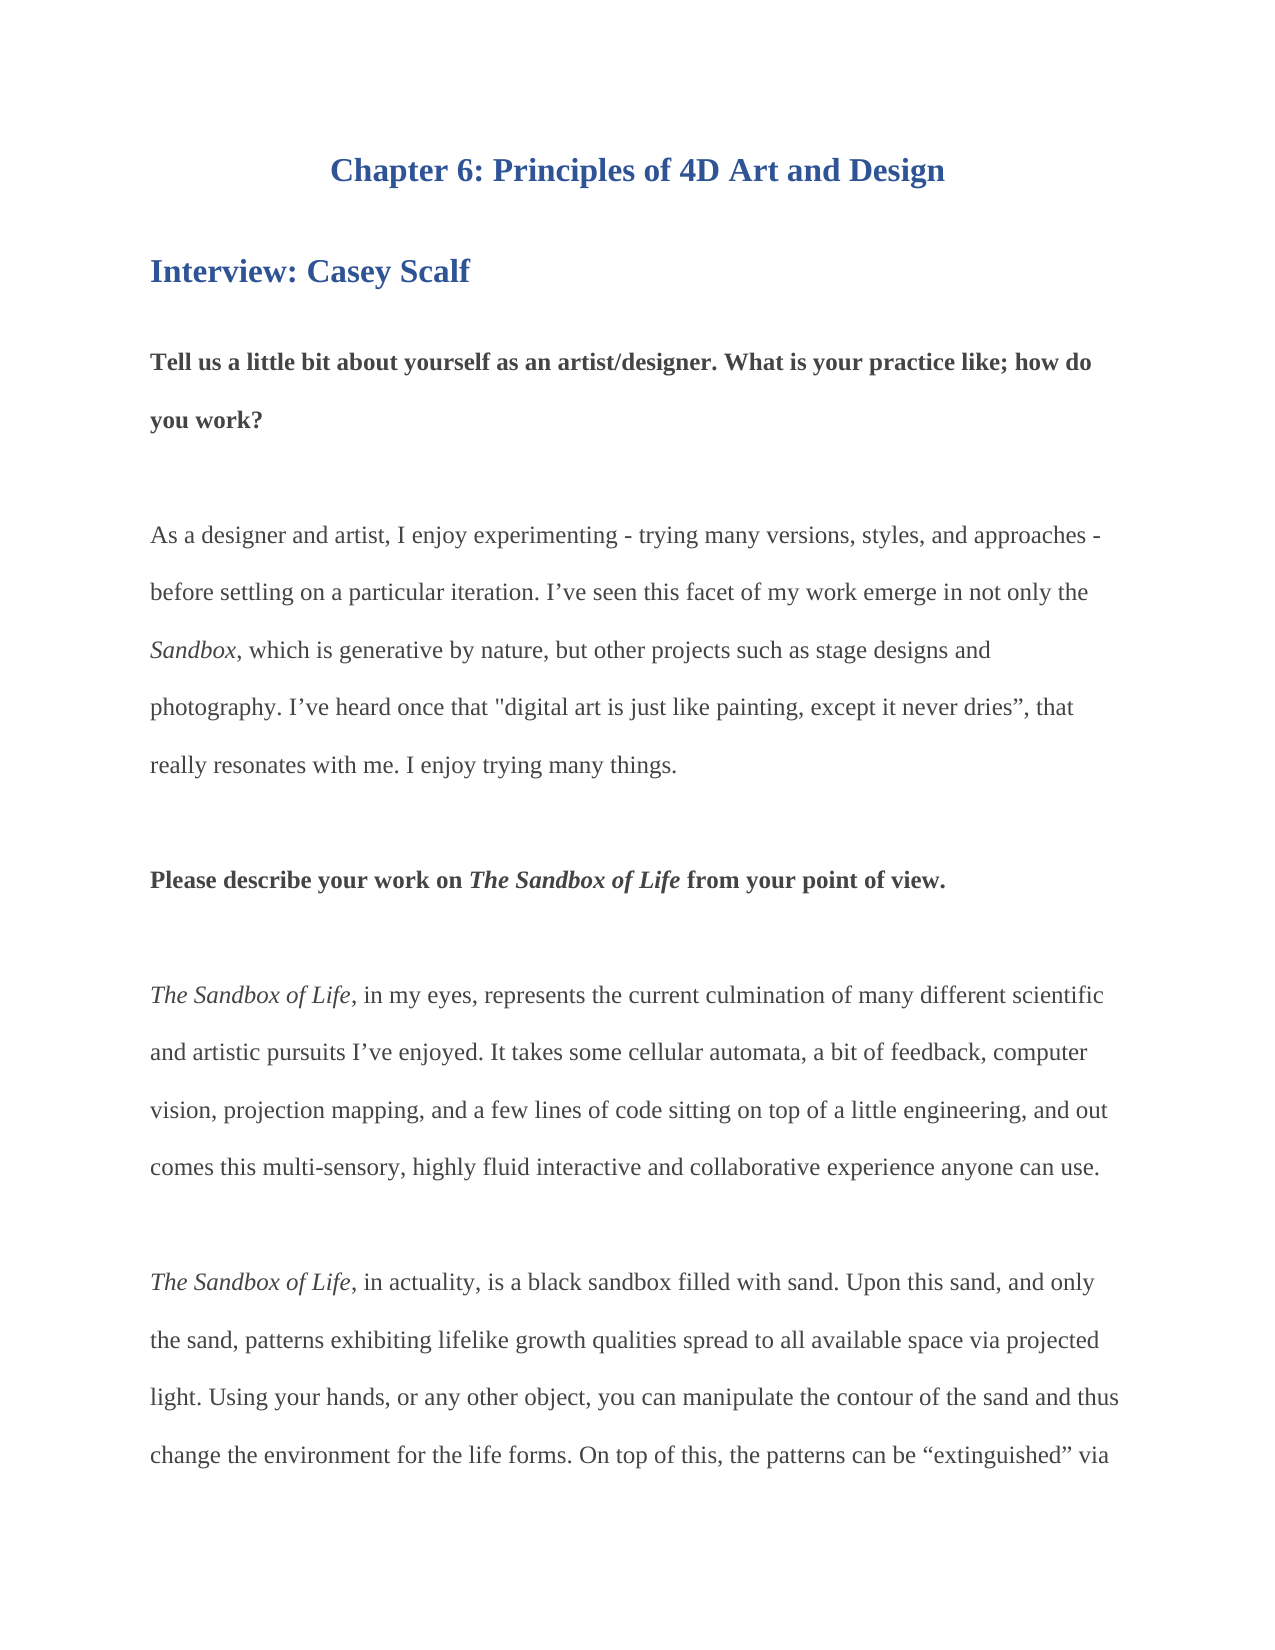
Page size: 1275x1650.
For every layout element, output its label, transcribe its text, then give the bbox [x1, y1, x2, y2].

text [150, 1267, 1125, 1469]
text Please describe your work on The Sandbox of Life from your point of view. [150, 865, 1125, 894]
text As a designer and artist, I enjoy experimenting - trying many versions, styles, and approaches - before settling on a particular iteration. I’ve seen this facet of my work emerge in not only the Sandbox, which is generative by nature, but other projects such as stage designs and photography. I’ve heard once that "digital art is just like painting, except it never dries”, that really resonates with me. I enjoy trying many things. [150, 520, 1125, 779]
text Tell us a little bit about yourself as an artist/designer. What is your practice like; how do you work? [150, 347, 1125, 434]
text The Sandbox of Life, in my eyes, represents the current culmination of many different scientific and artistic pursuits I’ve enjoyed. It takes some cellular automata, a bit of feedback, computer vision, projection mapping, and a few lines of code sitting on top of a little engineering, and out comes this multi-sensory, highly fluid interactive and collaborative experience anyone can use. [150, 980, 1125, 1181]
subtitle Interview: Casey Scalf [150, 252, 1125, 290]
text Chapter 6: Principles of 4D Art and Design [150, 150, 1125, 188]
